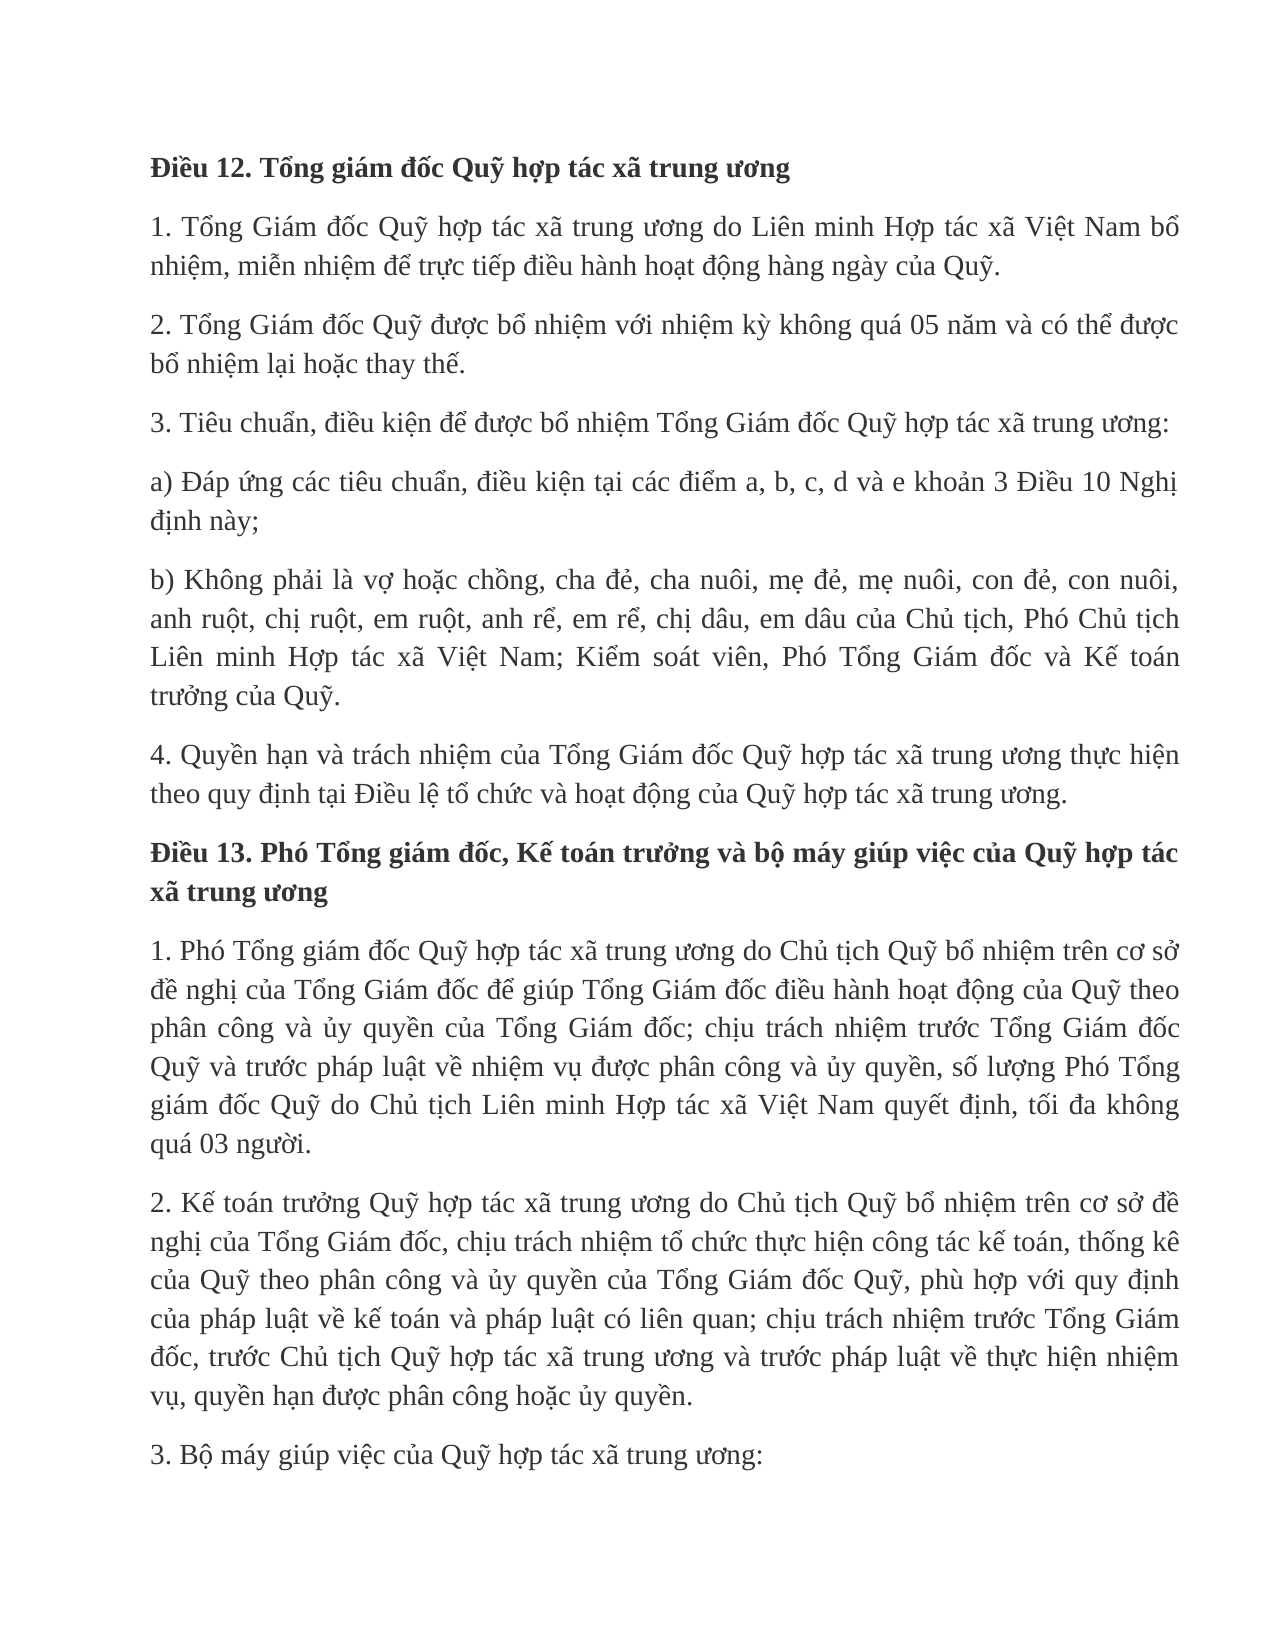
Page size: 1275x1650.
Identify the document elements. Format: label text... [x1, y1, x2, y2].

text 2. Kế toán trưởng Quỹ hợp tác xã trung ương do Chủ tịch Quỹ bổ nhiệm trên cơ sở đề nghị của Tổng Giám đốc, chịu trách nhiệm tổ chức thực hiện công tác kế toán, thống kê của Quỹ theo phân công và ủy quyền của Tổng Giám đốc Quỹ, phù hợp với quy định của pháp luật về kế toán và pháp luật có liên quan; chịu trách nhiệm trước Tổng Giám đốc, trước Chủ tịch Quỹ hợp tác xã trung ương và trước pháp luật về thực hiện nhiệm vụ, quyền hạn được phân công hoặc ủy quyền. [150, 1185, 1181, 1412]
text 3. Bộ máy giúp việc của Quỹ hợp tác xã trung ương: [150, 1437, 1181, 1471]
text 2. Tổng Giám đốc Quỹ được bổ nhiệm với nhiệm kỳ không quá 05 năm và có thể được bổ nhiệm lại hoặc thay thế. [150, 307, 1181, 379]
text 1. Phó Tổng giám đốc Quỹ hợp tác xã trung ương do Chủ tịch Quỹ bổ nhiệm trên cơ sở đề nghị của Tổng Giám đốc để giúp Tổng Giám đốc điều hành hoạt động của Quỹ theo phân công và ủy quyền của Tổng Giám đốc; chịu trách nhiệm trước Tổng Giám đốc Quỹ và trước pháp luật về nhiệm vụ được phân công và ủy quyền, số lượng Phó Tổng giám đốc Quỹ do Chủ tịch Liên minh Hợp tác xã Việt Nam quyết định, tối đa không quá 03 người. [150, 933, 1181, 1159]
text 3. Tiêu chuẩn, điều kiện để được bổ nhiệm Tổng Giám đốc Quỹ hợp tác xã trung ương: [150, 405, 1181, 439]
text 4. Quyền hạn và trách nhiệm của Tổng Giám đốc Quỹ hợp tác xã trung ương thực hiện theo quy định tại Điều lệ tổ chức và hoạt động của Quỹ hợp tác xã trung ương. [150, 737, 1181, 809]
text Điều 13. Phó Tổng giám đốc, Kế toán trưởng và bộ máy giúp việc của Quỹ hợp tác xã trung ương [150, 835, 1181, 907]
text a) Đáp ứng các tiêu chuẩn, điều kiện tại các điểm a, b, c, d và e khoản 3 Điều 10 Nghị định này; [150, 464, 1181, 537]
text 1. Tổng Giám đốc Quỹ hợp tác xã trung ương do Liên minh Hợp tác xã Việt Nam bổ nhiệm, miễn nhiệm để trực tiếp điều hành hoạt động hàng ngày của Quỹ. [150, 209, 1181, 281]
text b) Không phải là vợ hoặc chồng, cha đẻ, cha nuôi, mẹ đẻ, mẹ nuôi, con đẻ, con nuôi, anh ruột, chị ruột, em ruột, anh rể, em rể, chị dâu, em dâu của Chủ tịch, Phó Chủ tịch Liên minh Hợp tác xã Việt Nam; Kiểm soát viên, Phó Tổng Giám đốc và Kế toán trưởng của Quỹ. [150, 562, 1181, 712]
text Điều 12. Tổng giám đốc Quỹ hợp tác xã trung ương [150, 150, 1181, 183]
